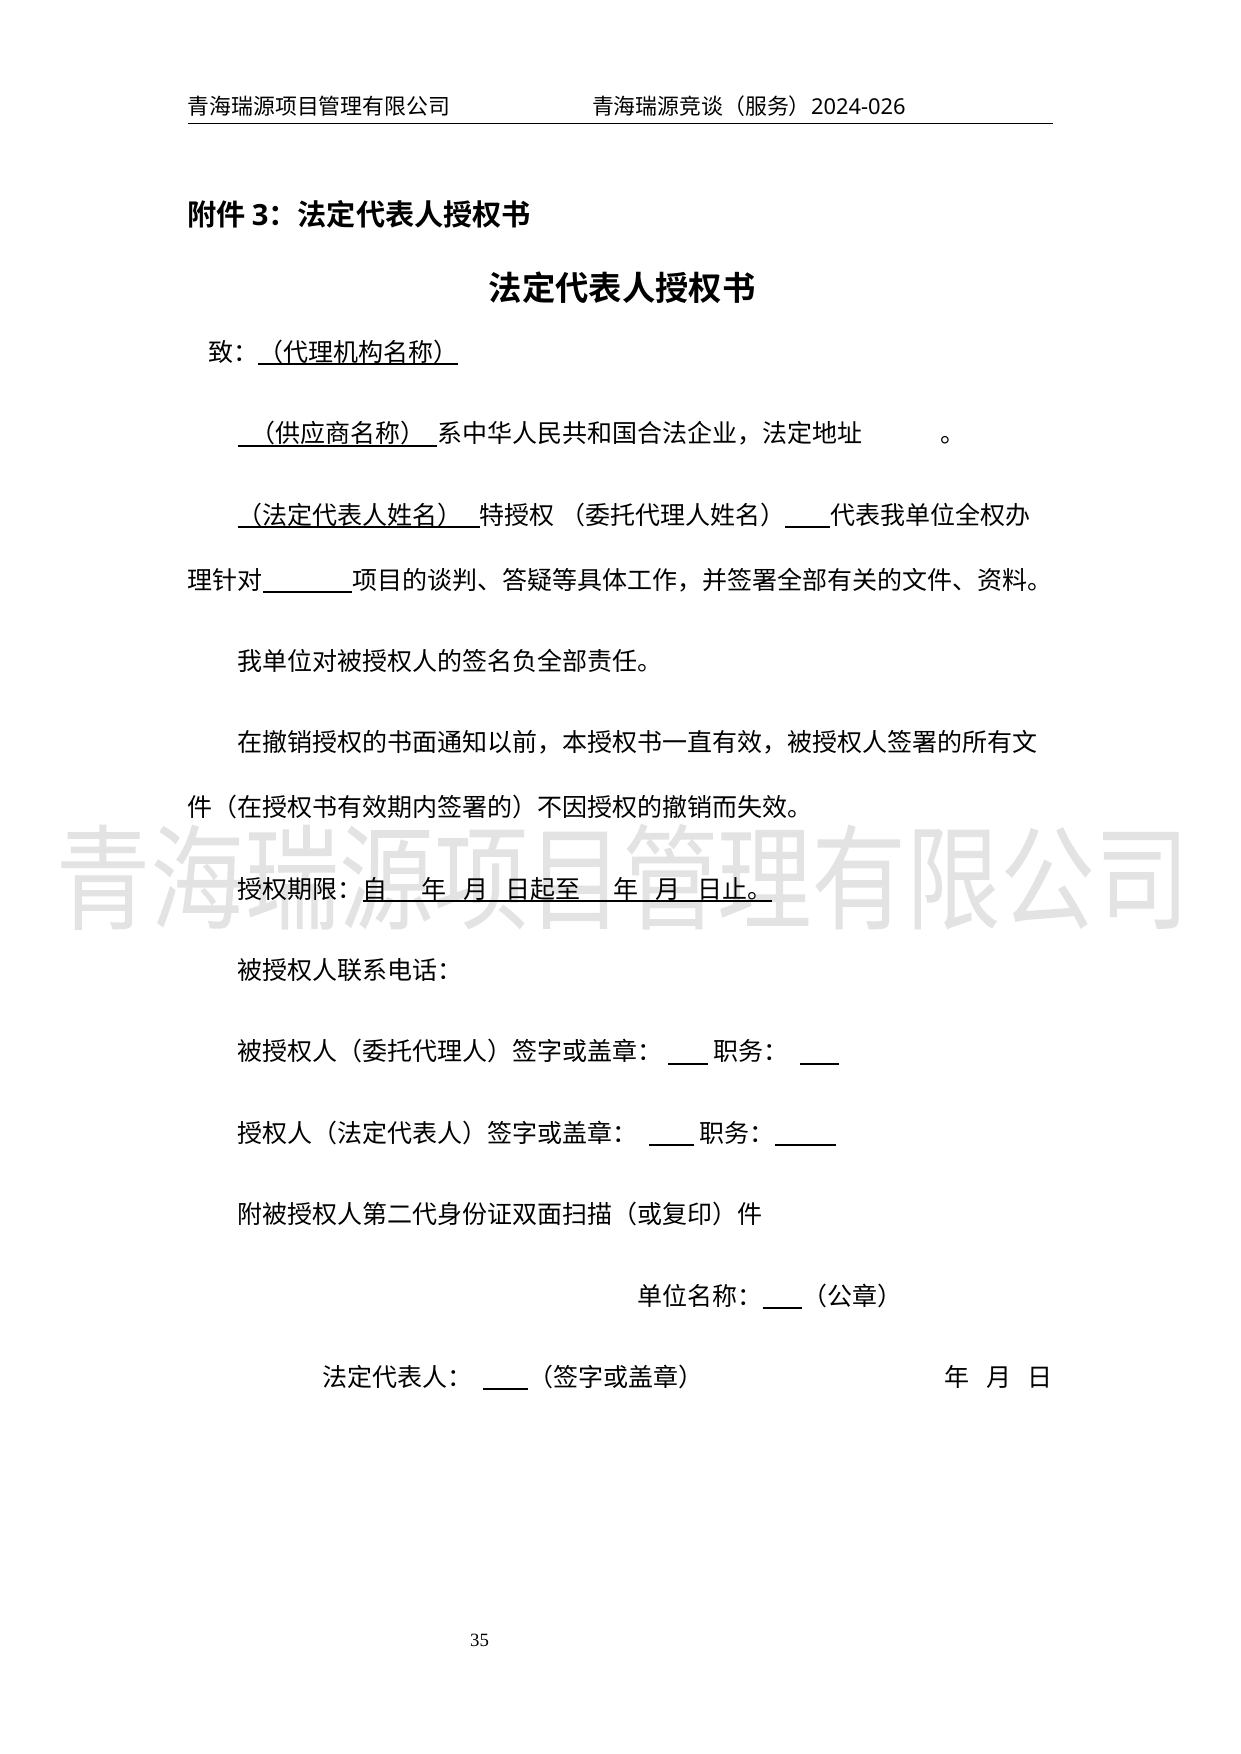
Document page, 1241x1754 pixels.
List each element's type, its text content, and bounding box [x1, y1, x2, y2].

text 单位名称： （公章） [187, 1262, 1053, 1327]
text （法定代表人姓名） 特授权 （委托代理人姓名） 代表我单位全权办理针对 项目的谈判、答疑等具体工作，并签署全部有关的文件、资料。 [187, 481, 1053, 611]
text 法定代表人授权书 [187, 253, 1053, 318]
text 授权人（法定代表人）签字或盖章： 职务： [187, 1099, 1053, 1164]
text 被授权人联系电话： [187, 936, 1053, 1001]
text 法定代表人： （签字或盖章） 年 月 日 [187, 1343, 1053, 1408]
text （供应商名称） 系中华人民共和国合法企业，法定地址 。 [187, 399, 1053, 464]
text 致：（代理机构名称） [187, 318, 1053, 383]
text 在撤销授权的书面通知以前，本授权书一直有效，被授权人签署的所有文件（在授权书有效期内签署的）不因授权的撤销而失效。 [187, 708, 1053, 838]
text 我单位对被授权人的签名负全部责任。 [187, 627, 1053, 692]
text 被授权人（委托代理人）签字或盖章： 职务： [187, 1017, 1053, 1082]
text 授权期限：自 年 月 日起至 年 月 日止。 [187, 855, 1053, 920]
text 附被授权人第二代身份证双面扫描（或复印）件 [187, 1180, 1053, 1245]
text 附件3：法定代表人授权书 [187, 178, 1053, 237]
